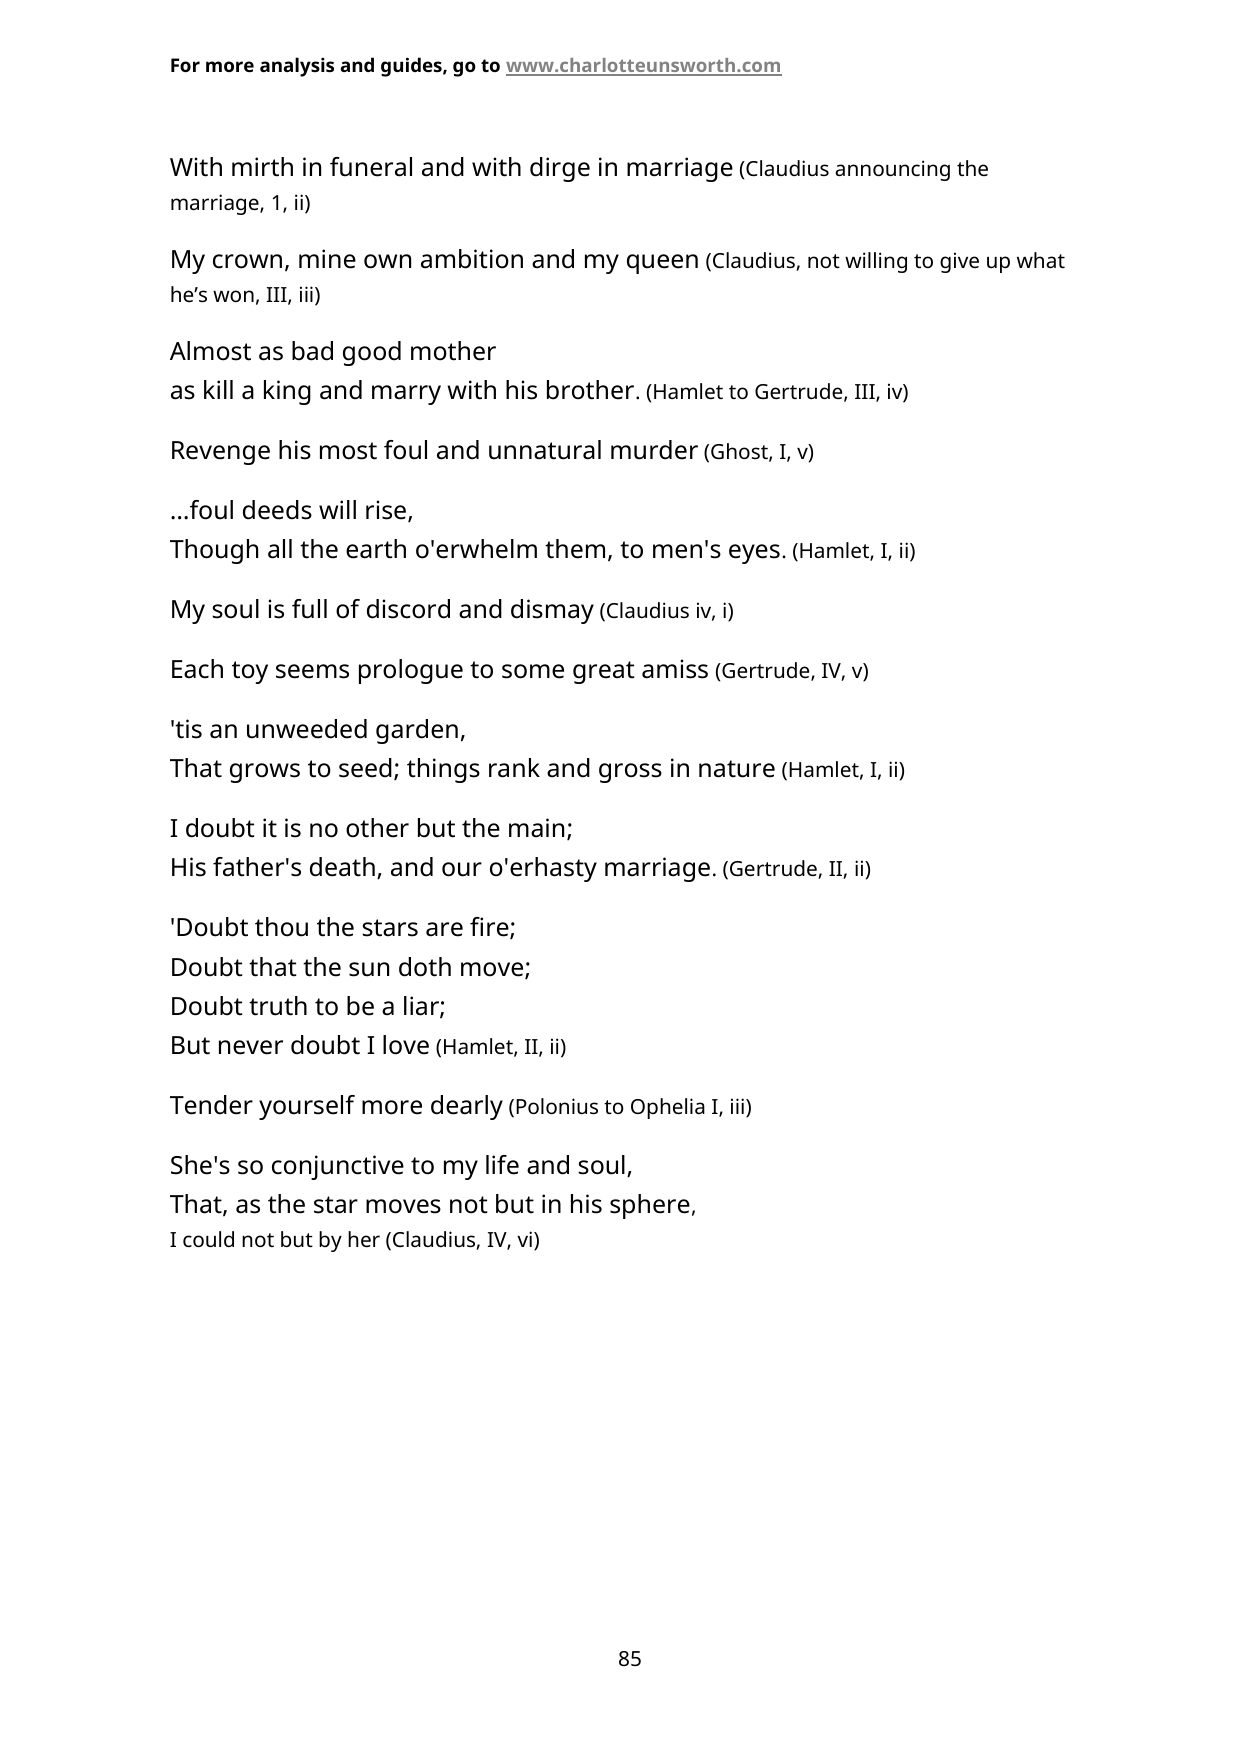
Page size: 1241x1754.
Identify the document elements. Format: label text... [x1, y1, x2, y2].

text 'tis an unweeded garden, That grows to seed; things rank and gross in nature (Hamlet, I, ii) [169, 712, 1090, 785]
text My crown, mine own ambition and my queen (Claudius, not willing to give up what he’s won, III, iii) [169, 242, 1090, 308]
text Revenge his most foul and unnatural murder (Ghost, I, v) [169, 432, 1090, 467]
text She's so conjunctive to my life and soul, That, as the star moves not but in his sphere, I could not but by her (Claudius, IV, vi) [169, 1147, 1090, 1253]
text With mirth in funeral and with dirge in marriage (Claudius announcing the marriage, 1, ii) [169, 150, 1090, 217]
text Each toy seems prologue to some great amiss (Gertrude, IV, v) [169, 652, 1090, 686]
text My soul is full of discord and dismay (Claudius iv, i) [169, 592, 1090, 626]
text 'Doubt thou the stars are fire; Doubt that the sun doth move; Doubt truth to be a liar; But never doubt I love (Hamlet, II, ii) [169, 910, 1090, 1062]
text Tender yourself more dearly (Polonius to Ophelia I, iii) [169, 1087, 1090, 1122]
text …foul deeds will rise, Though all the earth o'erwhelm them, to men's eyes. (Hamlet, I, ii) [169, 492, 1090, 566]
text I doubt it is no other but the main; His father's death, and our o'erhasty marriage. (Gertrude, II, ii) [169, 811, 1090, 884]
text Almost as bad good mother as kill a king and marry with his brother. (Hamlet to Gertrude, III, iv) [169, 333, 1090, 407]
